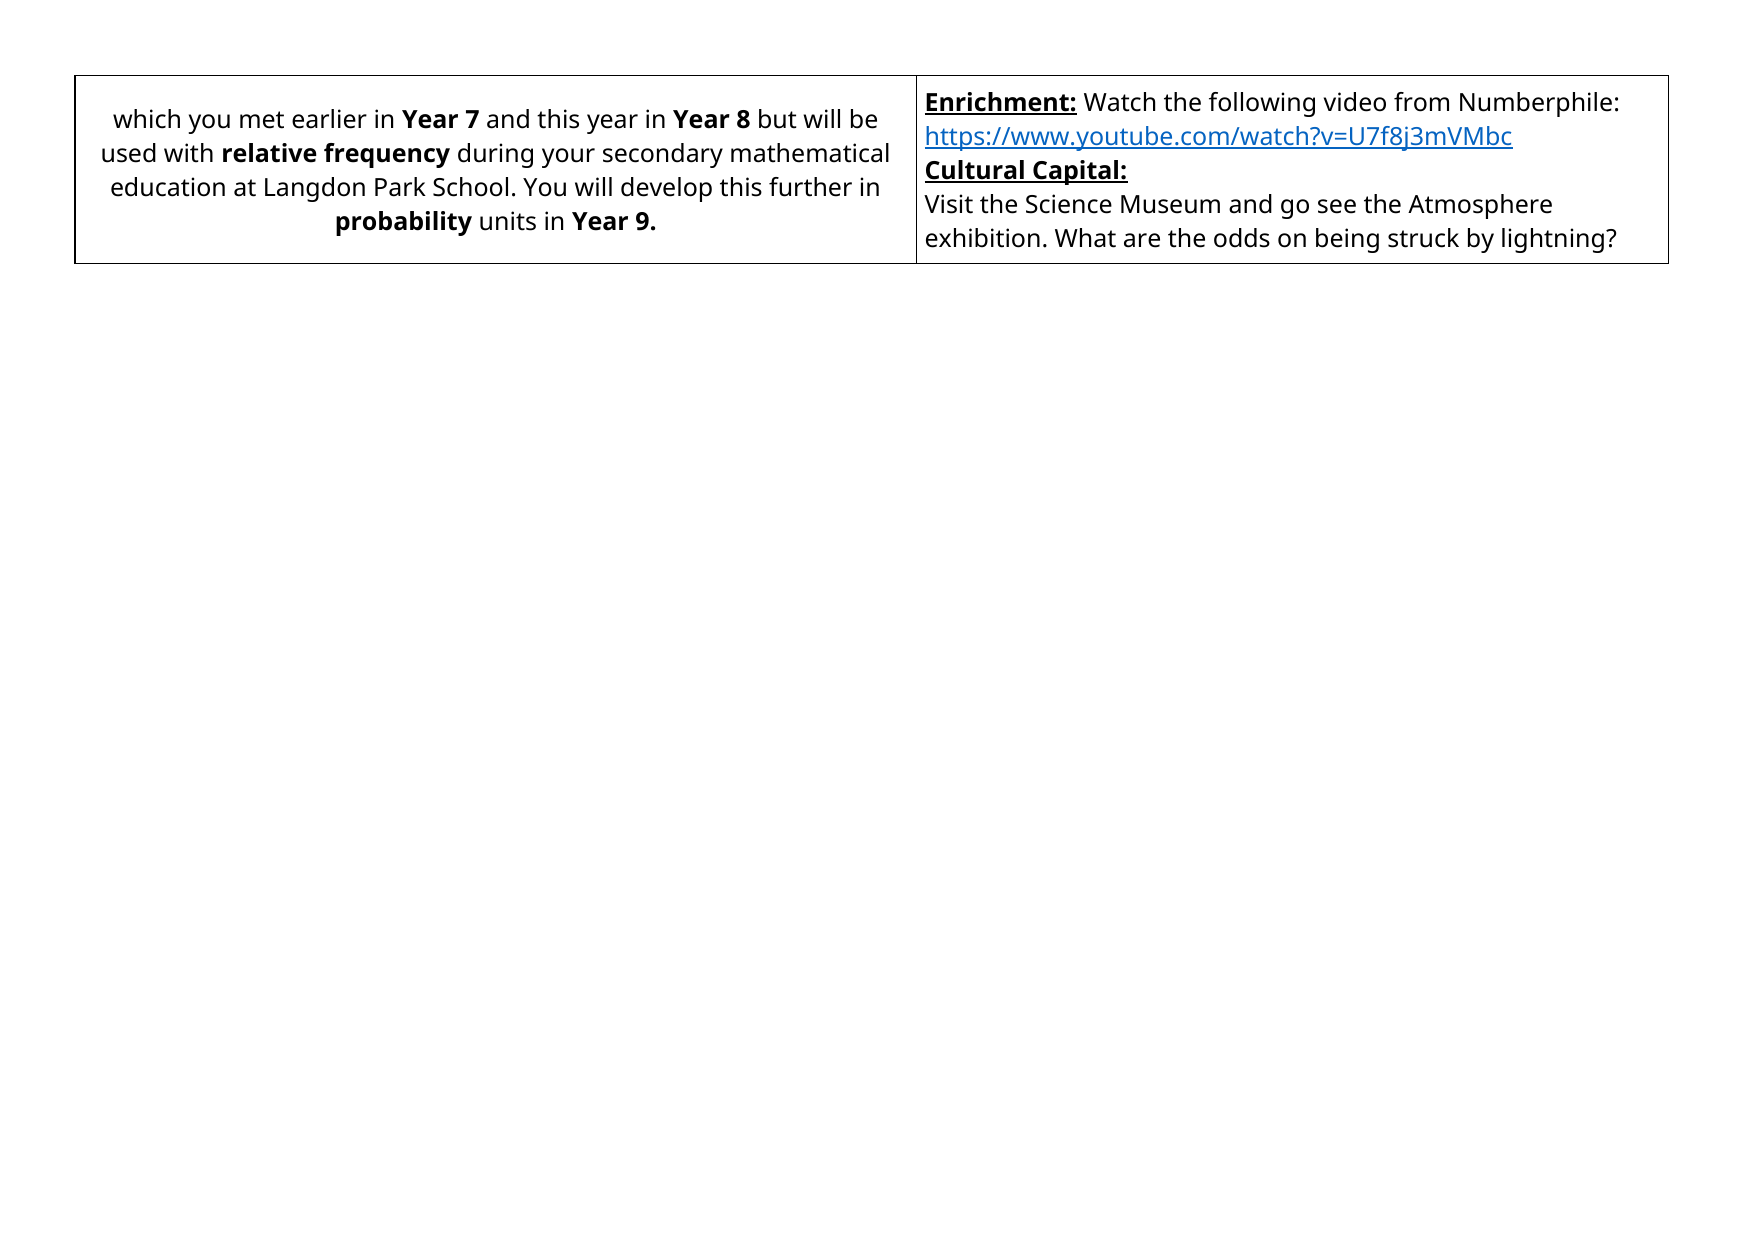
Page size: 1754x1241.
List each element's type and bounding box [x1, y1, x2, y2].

table_cell [76, 76, 916, 263]
table_cell [917, 76, 1668, 263]
